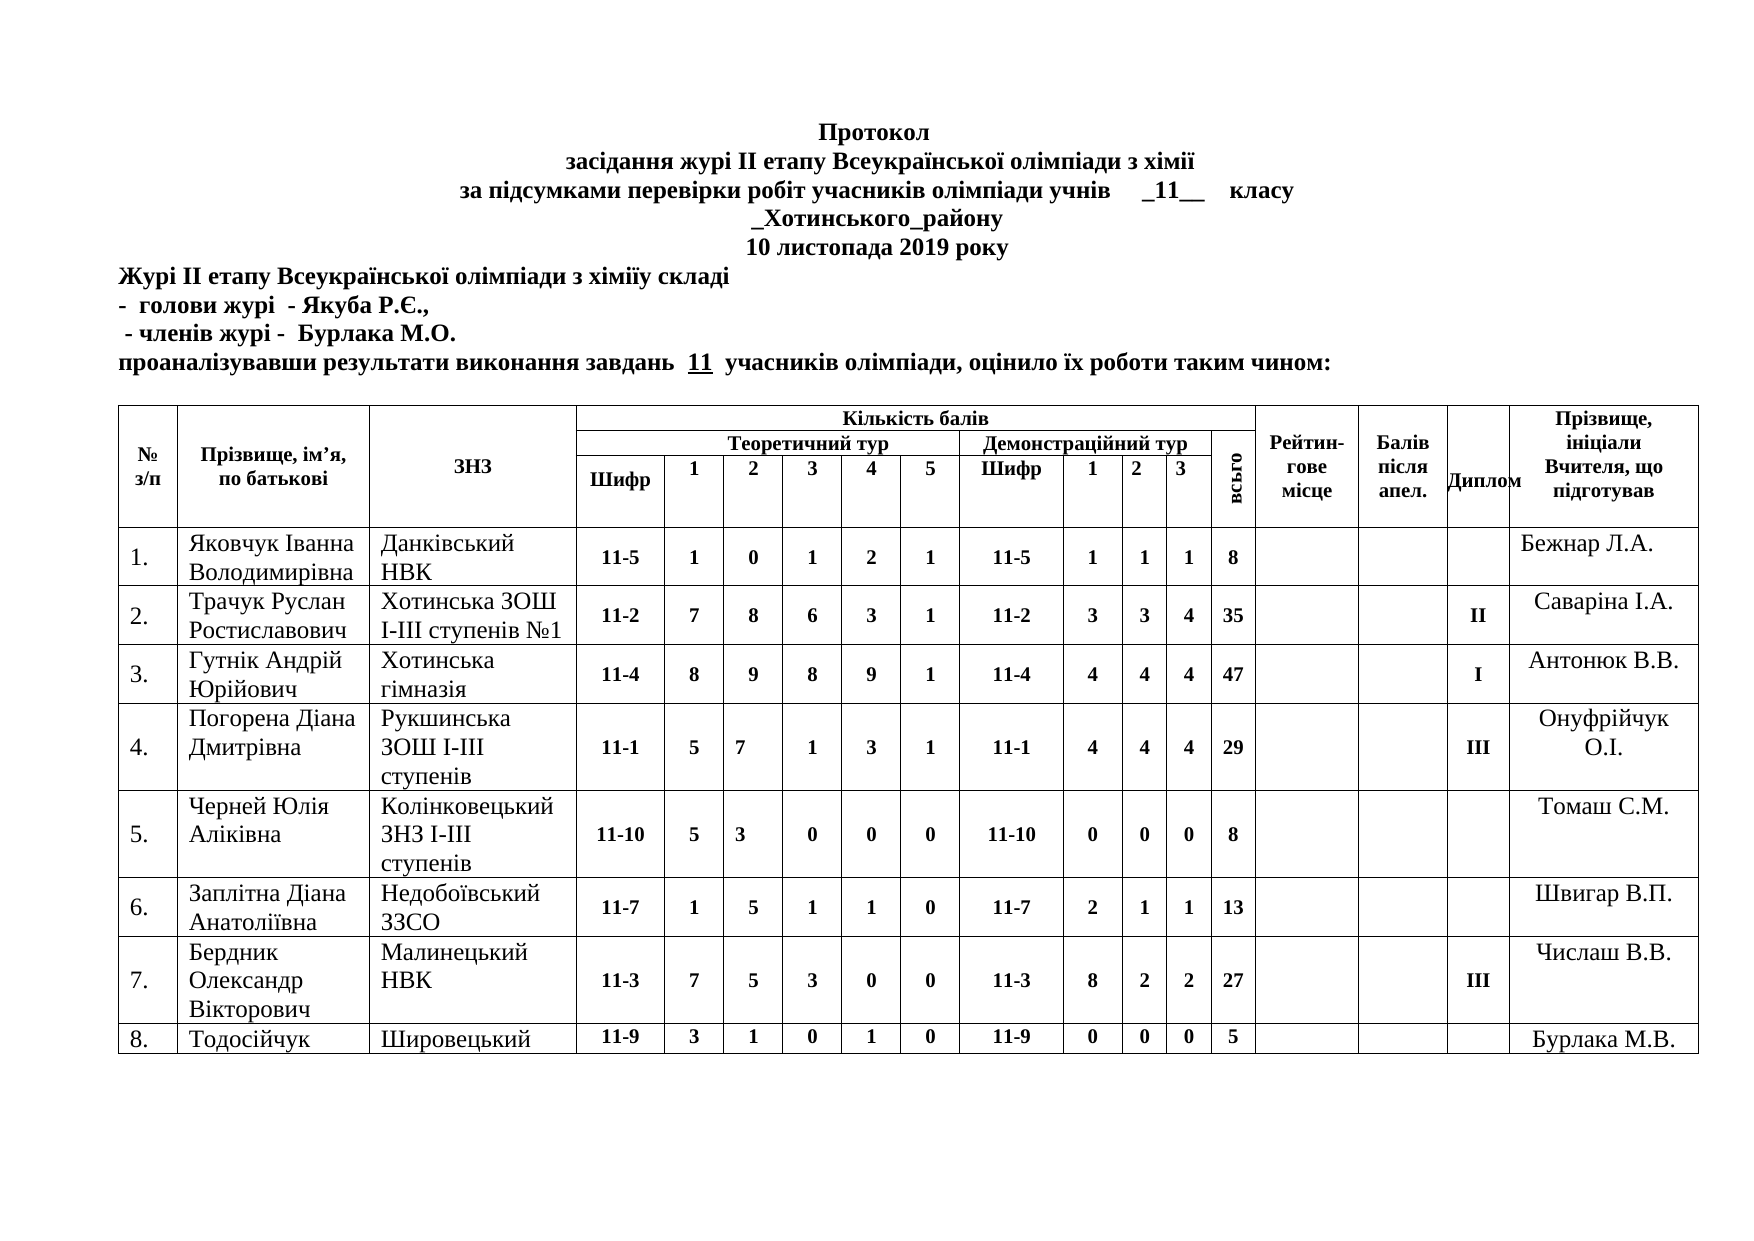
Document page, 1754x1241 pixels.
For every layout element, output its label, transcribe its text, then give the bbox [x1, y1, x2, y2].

table_cell 1 [901, 586, 959, 644]
table_cell [1359, 645, 1447, 702]
text - голови журі - Якуба Р.Є., [118, 290, 1636, 318]
table_cell 1 [901, 704, 959, 790]
table_cell 0 [901, 937, 959, 1023]
table_cell 11-2 [577, 586, 664, 644]
table_cell 5 [724, 878, 782, 936]
table_cell Шировецький НВК [370, 1024, 576, 1053]
table_cell 1 [901, 528, 959, 585]
table_cell [1359, 937, 1447, 1023]
table_cell 6 [783, 586, 841, 644]
table_cell [1448, 528, 1509, 585]
table_cell 11-3 [960, 937, 1063, 1023]
table_cell [1359, 791, 1447, 877]
table_cell 11-2 [960, 586, 1063, 644]
table_cell 2 [842, 528, 900, 585]
table_header Рейтин- гове місце [1256, 406, 1358, 527]
table_cell [1256, 645, 1358, 702]
table_cell 0 [783, 1024, 841, 1053]
table_cell 5 [901, 456, 959, 527]
table_cell [1256, 878, 1358, 936]
table_cell [1448, 1024, 1509, 1053]
table_cell Трачук Руслан Ростиславович [178, 586, 369, 644]
table_cell 35 [1212, 586, 1255, 644]
table_cell 0 [901, 878, 959, 936]
table_cell Малинецький НВК [370, 937, 576, 1023]
table_cell Теоретичний тур [577, 431, 959, 455]
table_cell 1 [1064, 456, 1122, 527]
table_cell 9 [842, 645, 900, 702]
table_cell 2 [1064, 878, 1122, 936]
table_cell 0 [842, 791, 900, 877]
table_cell 8 [1064, 937, 1122, 1023]
table_cell 4 [1123, 645, 1166, 702]
text _Хотинського_району [118, 203, 1636, 232]
table_cell 8 [1212, 528, 1255, 585]
table_cell Шифр [960, 456, 1063, 527]
table_cell 4 [842, 456, 900, 527]
table_cell 9 [724, 645, 782, 702]
table_cell [1256, 528, 1358, 585]
table_cell 0 [1064, 791, 1122, 877]
table_cell 0 [901, 791, 959, 877]
table_cell [119, 878, 177, 936]
table_cell 5 [1212, 1024, 1255, 1053]
table_cell [1256, 586, 1358, 644]
table_cell Погорена Діана Дмитрівна [178, 704, 369, 790]
text Журі ІІ етапу Всеукраїнської олімпіади з хіміїу складі [118, 261, 1636, 290]
table_cell ІІІ [1448, 937, 1509, 1023]
table_cell Бежнар Л.А. [1510, 528, 1698, 585]
text проаналізувавши результати виконання завдань 11 учасників олімпіади, оцінило їх роботи таким чином: [118, 347, 1636, 376]
table_cell 0 [1167, 1024, 1211, 1053]
table_cell 3 [665, 1024, 723, 1053]
table_cell [1448, 878, 1509, 936]
table_cell Черней Юлія Аліківна [178, 791, 369, 877]
table_cell 3 [1123, 586, 1166, 644]
table_cell 11-10 [960, 791, 1063, 877]
table_cell Гутнік Андрій Юрійович [178, 645, 369, 702]
table_cell 1 [901, 645, 959, 702]
table_cell 2 [1167, 937, 1211, 1023]
table_cell 1 [1123, 528, 1166, 585]
table_cell 11-1 [577, 704, 664, 790]
table_cell ІІ [1448, 586, 1509, 644]
table_cell 4 [1167, 645, 1211, 702]
table_cell 1 [1123, 878, 1166, 936]
table_header Прізвище, ім’я, по батькові [178, 406, 369, 527]
table_cell [119, 586, 177, 644]
table_cell Заплітна Діана Анатоліївна [178, 878, 369, 936]
table_cell Бердник Олександр Вікторович [178, 937, 369, 1023]
table_cell 3 [1064, 586, 1122, 644]
table_cell 1 [724, 1024, 782, 1053]
table_cell 3 [783, 456, 841, 527]
table_cell [119, 704, 177, 790]
table_cell [119, 528, 177, 585]
table_cell 3 [842, 704, 900, 790]
table_cell 4 [1123, 704, 1166, 790]
table_cell Хотинська гімназія [370, 645, 576, 702]
table_cell 2 [1123, 937, 1166, 1023]
table_cell 1 [783, 704, 841, 790]
table_cell 11-4 [577, 645, 664, 702]
table_header Балів після апел. [1359, 406, 1447, 527]
table_cell 4 [1064, 704, 1122, 790]
table_cell Яковчук Іванна Володимирівна [178, 528, 369, 585]
table_cell [1359, 586, 1447, 644]
table_cell 8 [724, 586, 782, 644]
table_header Диплом [1448, 406, 1509, 527]
text Протокол [118, 117, 1636, 146]
table_cell 0 [1064, 1024, 1122, 1053]
table_cell 0 [1167, 791, 1211, 877]
table_cell 8 [783, 645, 841, 702]
table_cell [119, 645, 177, 702]
table_cell Числаш В.В. [1510, 937, 1698, 1023]
table_cell 7 [724, 704, 782, 790]
table_cell 7 [665, 937, 723, 1023]
table_cell Швигар В.П. [1510, 878, 1698, 936]
table_cell Томаш С.М. [1510, 791, 1698, 877]
table_cell 2 [724, 456, 782, 527]
table_cell Онуфрійчук О.І. [1510, 704, 1698, 790]
table_cell 1 [665, 878, 723, 936]
table_cell 11-1 [960, 704, 1063, 790]
table_cell 5 [665, 791, 723, 877]
table_cell Саваріна І.А. [1510, 586, 1698, 644]
table_cell [1256, 937, 1358, 1023]
table_cell 11-9 [960, 1024, 1063, 1053]
table_cell 11-5 [960, 528, 1063, 585]
table_header № з/п [119, 406, 177, 527]
table_cell 1 [1167, 528, 1211, 585]
table_cell 1 [783, 878, 841, 936]
table_cell 3 [1167, 456, 1211, 527]
table_cell 11-7 [577, 878, 664, 936]
table_cell Бурлака М.В. [1510, 1024, 1698, 1053]
text 10 листопада 2019 року [118, 232, 1636, 261]
table_cell Колінковецький ЗНЗ І-ІІІ ступенів [370, 791, 576, 877]
table_cell 29 [1212, 704, 1255, 790]
table_cell 1 [1064, 528, 1122, 585]
table_cell [1256, 791, 1358, 877]
text засідання журі ІІ етапу Всеукраїнської олімпіади з хімії [118, 146, 1636, 175]
table_cell Хотинська ЗОШ І-ІІІ ступенів №1 [370, 586, 576, 644]
table_cell [1256, 704, 1358, 790]
table_cell 5 [724, 937, 782, 1023]
table_cell 4 [1167, 586, 1211, 644]
table_cell 8 [665, 645, 723, 702]
table_cell 27 [1212, 937, 1255, 1023]
table_cell 0 [1123, 1024, 1166, 1053]
table_cell 3 [842, 586, 900, 644]
table_cell всьго [1212, 431, 1255, 527]
table_cell 0 [842, 937, 900, 1023]
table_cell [178, 1024, 369, 1053]
table_cell Шифр [577, 456, 664, 527]
table_cell 0 [724, 528, 782, 585]
table_cell [119, 791, 177, 877]
table_cell 4 [1064, 645, 1122, 702]
table_cell [1359, 1024, 1447, 1053]
table_cell 11-5 [577, 528, 664, 585]
text - членів журі - Бурлака М.О. [118, 318, 1636, 347]
table_cell Недобоївський ЗЗСО [370, 878, 576, 936]
table_cell [1448, 791, 1509, 877]
table_cell 11-10 [577, 791, 664, 877]
table_cell ІІІ [1448, 704, 1509, 790]
table_cell 1 [842, 1024, 900, 1053]
table_cell 11-9 [577, 1024, 664, 1053]
text за підсумками перевірки робіт учасників олімпіади учнів _11__ класу [118, 175, 1636, 203]
table_cell Демонстраційний тур [960, 431, 1211, 455]
table_cell [1359, 528, 1447, 585]
table_cell 5 [665, 704, 723, 790]
table_cell 1 [842, 878, 900, 936]
table_cell І [1448, 645, 1509, 702]
table_cell 4 [1167, 704, 1211, 790]
table_cell [1359, 878, 1447, 936]
table_cell Антонюк В.В. [1510, 645, 1698, 702]
table_cell 11-4 [960, 645, 1063, 702]
table_header Прізвище, ініціали Вчителя, що підготував [1510, 406, 1698, 527]
table_cell 1 [783, 528, 841, 585]
table_cell 3 [724, 791, 782, 877]
table_cell [119, 1024, 177, 1053]
table_cell Данківський НВК [370, 528, 576, 585]
table_cell 1 [665, 456, 723, 527]
table_cell 3 [783, 937, 841, 1023]
table_cell 8 [1212, 791, 1255, 877]
table_header Кількість балів [577, 406, 1255, 430]
table_cell 2 [1123, 456, 1166, 527]
table_cell 13 [1212, 878, 1255, 936]
table_header ЗНЗ [370, 406, 576, 527]
table_cell 0 [1123, 791, 1166, 877]
table_cell 7 [665, 586, 723, 644]
table_cell [119, 937, 177, 1023]
table_cell 11-3 [577, 937, 664, 1023]
table_cell 0 [901, 1024, 959, 1053]
table_cell 11-7 [960, 878, 1063, 936]
table_cell 1 [665, 528, 723, 585]
table_cell 1 [1167, 878, 1211, 936]
table_cell Рукшинська ЗОШ І-ІІІ ступенів [370, 704, 576, 790]
table_cell 0 [783, 791, 841, 877]
table_cell [1359, 704, 1447, 790]
table_cell [1256, 1024, 1358, 1053]
table_cell 47 [1212, 645, 1255, 702]
